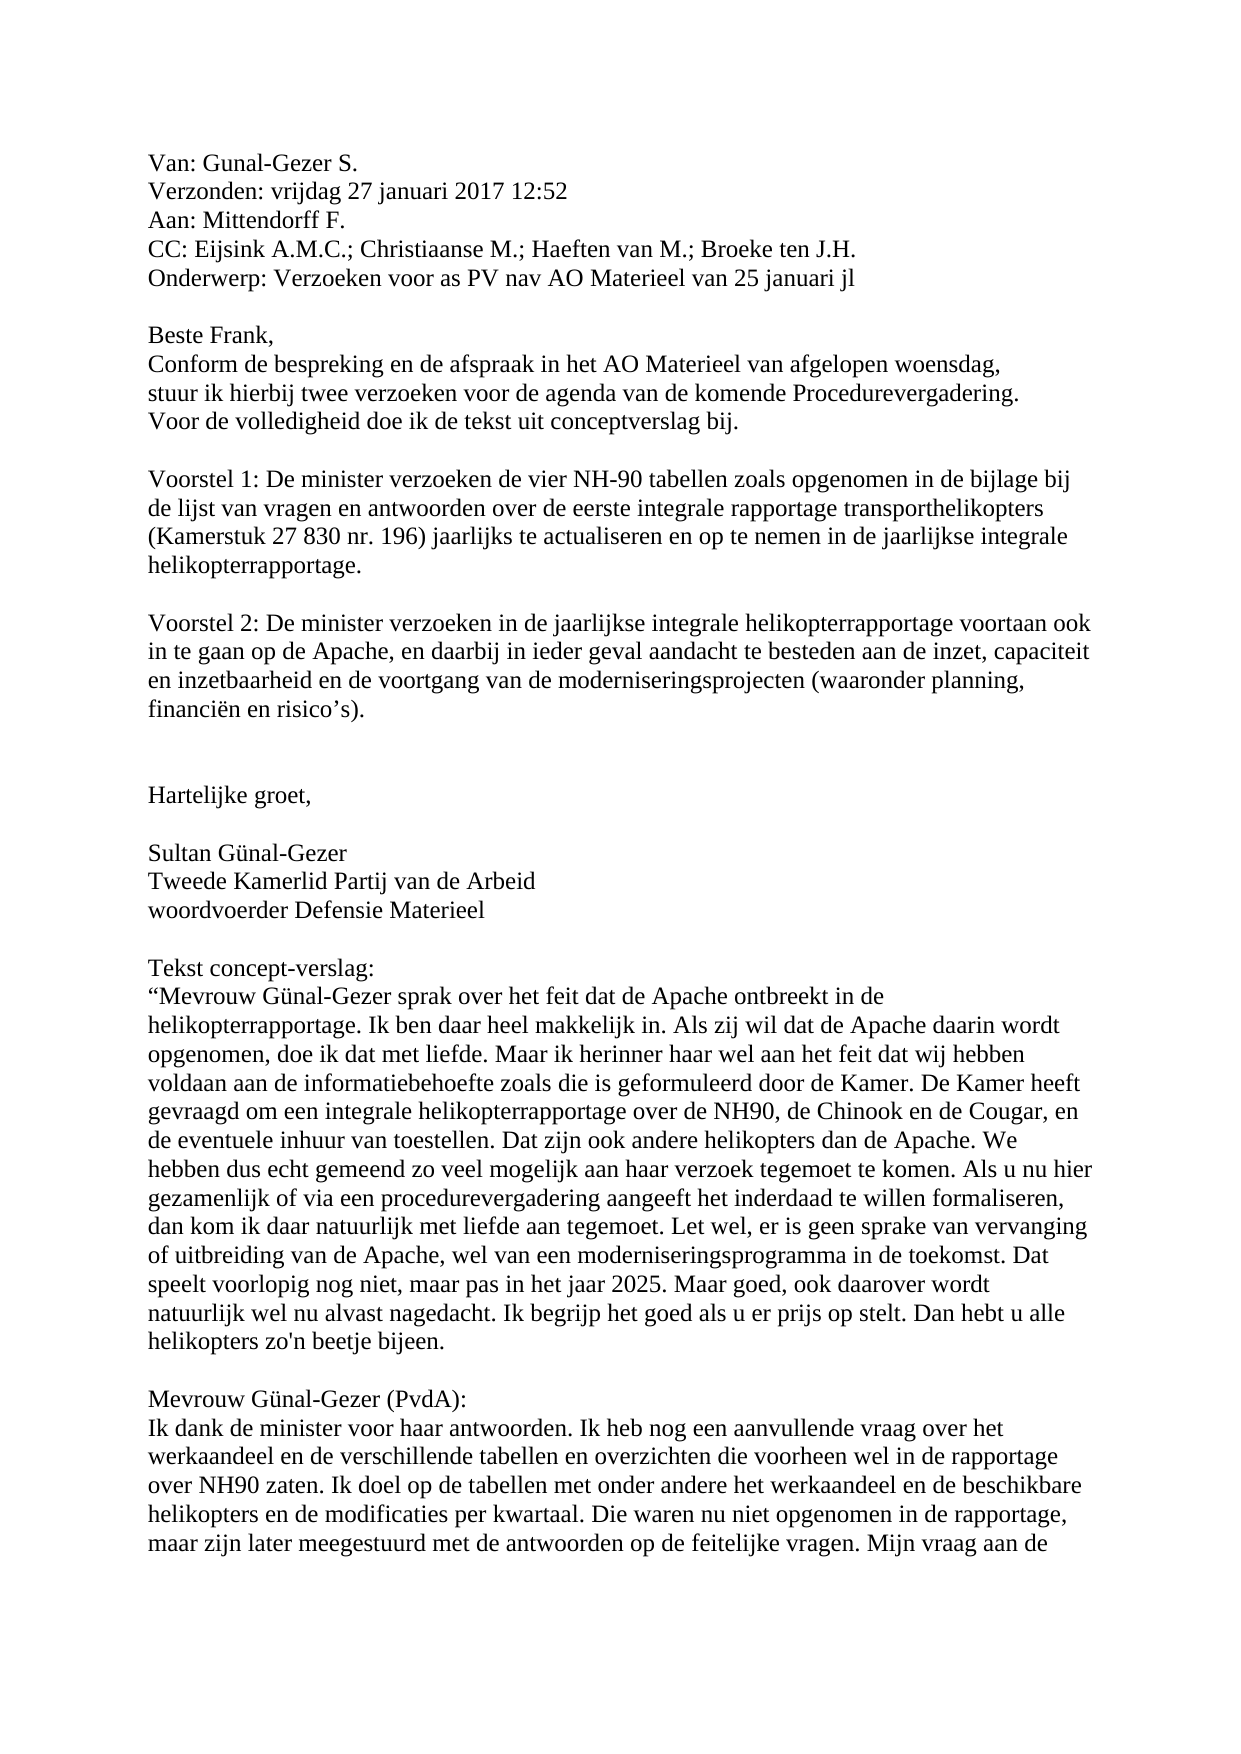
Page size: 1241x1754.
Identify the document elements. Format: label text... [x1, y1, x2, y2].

text Aan: Mittendorff F. [148, 205, 1093, 234]
text Voorstel 1: De minister verzoeken de vier NH-90 tabellen zoals opgenomen in de bijlage bij de lijst van vragen en antwoorden over de eerste integrale rapportage transporthelikopters (Kamerstuk 27 830 nr. 196) jaarlijks te actualiseren en op te nemen in de jaarlijkse integrale helikopterrapportage. [148, 464, 1093, 579]
text Tweede Kamerlid Partij van de Arbeid [148, 866, 1093, 895]
text Van: Gunal-Gezer S. [148, 148, 1093, 176]
text Tekst concept-verslag: [148, 953, 1093, 981]
text Voorstel 2: De minister verzoeken in de jaarlijkse integrale helikopterrapportage voortaan ook in te gaan op de Apache, en daarbij in ieder geval aandacht te besteden aan de inzet, capaciteit en inzetbaarheid en de voortgang van de moderniseringsprojecten (waaronder planning, financiën en risico’s). [148, 608, 1093, 723]
text “Mevrouw Günal-Gezer sprak over het feit dat de Apache ontbreekt in de helikopterrapportage. Ik ben daar heel makkelijk in. Als zij wil dat de Apache daarin wordt opgenomen, doe ik dat met liefde. Maar ik herinner haar wel aan het feit dat wij hebben voldaan aan de informatiebehoefte zoals die is geformuleerd door de Kamer. De Kamer heeft gevraagd om een integrale helikopterrapportage over de NH90, de Chinook en de Cougar, en de eventuele inhuur van toestellen. Dat zijn ook andere helikopters dan de Apache. We hebben dus echt gemeend zo veel mogelijk aan haar verzoek tegemoet te komen. Als u nu hier gezamenlijk of via een procedurevergadering aangeeft het inderdaad te willen formaliseren, dan kom ik daar natuurlijk met liefde aan tegemoet. Let wel, er is geen sprake van vervanging of uitbreiding van de Apache, wel van een moderniseringsprogramma in de toekomst. Dat speelt voorlopig nog niet, maar pas in het jaar 2025. Maar goed, ook daarover wordt natuurlijk wel nu alvast nagedacht. Ik begrijp het goed als u er prijs op stelt. Dan hebt u alle helikopters zo'n beetje bijeen. [148, 981, 1093, 1355]
text Sultan Günal-Gezer [148, 838, 1093, 866]
text Voor de volledigheid doe ik de tekst uit conceptverslag bij. [148, 406, 1093, 435]
text Conform de bespreking en de afspraak in het AO Materieel van afgelopen woensdag, [148, 349, 1093, 378]
text Beste Frank, [148, 320, 1093, 349]
text Mevrouw Günal-Gezer (PvdA): [148, 1384, 1093, 1413]
text Verzonden: vrijdag 27 januari 2017 12:52 [148, 176, 1093, 205]
text CC: Eijsink A.M.C.; Christiaanse M.; Haeften van M.; Broeke ten J.H. [148, 234, 1093, 263]
text woordvoerder Defensie Materieel [148, 895, 1093, 924]
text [148, 1413, 1093, 1556]
text stuur ik hierbij twee verzoeken voor de agenda van de komende Procedurevergadering. [148, 378, 1093, 406]
text Onderwerp: Verzoeken voor as PV nav AO Materieel van 25 januari jl [148, 263, 1093, 291]
text Hartelijke groet, [148, 780, 1093, 809]
